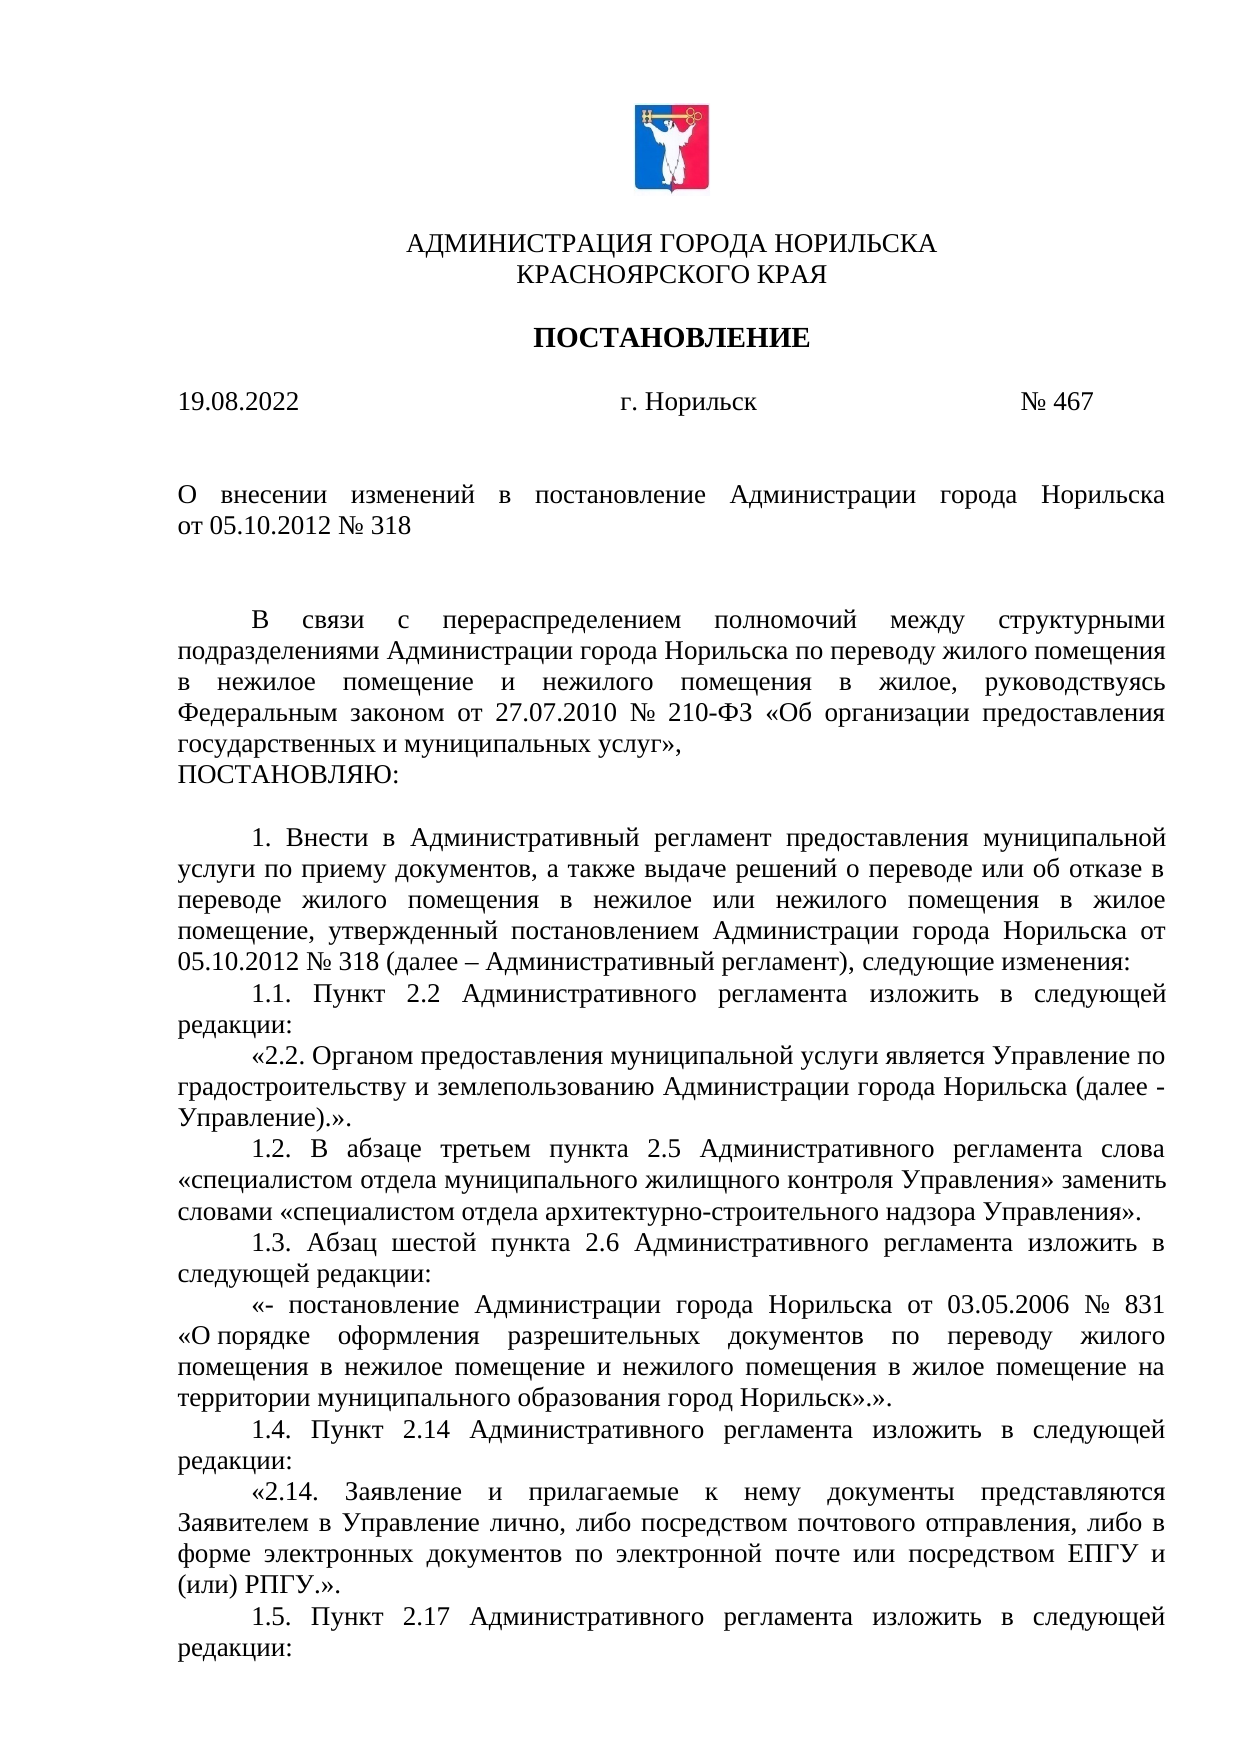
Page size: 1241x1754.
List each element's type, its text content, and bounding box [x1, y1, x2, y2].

picture [633, 103, 711, 196]
text ПОСТАНОВЛЯЮ: [177, 759, 1167, 790]
text 1.1. Пункт 2.2 Административного регламента изложить в следующей редакции: [177, 977, 1167, 1039]
text 1.4. Пункт 2.14 Административного регламента изложить в следующей редакции: [177, 1413, 1167, 1475]
text ПОСТАНОВЛЕНИЕ [177, 320, 1167, 354]
text 19.08.2022 г. Норильск № 467 [177, 385, 1167, 416]
text «2.2. Органом предоставления муниципальной услуги является Управление по градостроительству и землепользованию Администрации города Норильска (далее - Управление).». [177, 1039, 1167, 1132]
text «2.14. Заявление и прилагаемые к нему документы представляются Заявителем в Управление лично, либо посредством почтового отправления, либо в форме электронных документов по электронной почте или посредством ЕПГУ и (или) РПГУ.». [177, 1475, 1167, 1599]
text 1.3. Абзац шестой пункта 2.6 Административного регламента изложить в следующей редакции: [177, 1226, 1167, 1288]
text В связи с перераспределением полномочий между структурными подразделениями Администрации города Норильска по переводу жилого помещения в нежилое помещение и нежилого помещения в жилое, руководствуясь Федеральным законом от 27.07.2010 № 210-ФЗ «Об организации предоставления государственных и муниципальных услуг», [177, 603, 1167, 759]
text О внесении изменений в постановление Администрации города Норильска от 05.10.2012 № 318 [177, 478, 1167, 541]
text АДМИНИСТРАЦИЯ ГОРОДА НОРИЛЬСКА [177, 227, 1167, 258]
text КРАСНОЯРСКОГО КРАЯ [177, 258, 1167, 289]
text «- постановление Администрации города Норильска от 03.05.2006 № 831 «О порядке оформления разрешительных документов по переводу жилого помещения в нежилое помещение и нежилого помещения в жилое помещение на территории муниципального образования город Норильск».». [177, 1288, 1167, 1413]
text 1.5. Пункт 2.17 Административного регламента изложить в следующей редакции: [177, 1599, 1167, 1662]
text 1.2. В абзаце третьем пункта 2.5 Административного регламента слова «специалистом отдела муниципального жилищного контроля Управления» заменить словами «специалистом отдела архитектурно-строительного надзора Управления». [177, 1132, 1167, 1226]
text 1. Внести в Административный регламент предоставления муниципальной услуги по приему документов, а также выдаче решений о переводе или об отказе в переводе жилого помещения в нежилое или нежилого помещения в жилое помещение, утвержденный постановлением Администрации города Норильска от 05.10.2012 № 318 (далее – Административный регламент), следующие изменения: [177, 821, 1167, 977]
